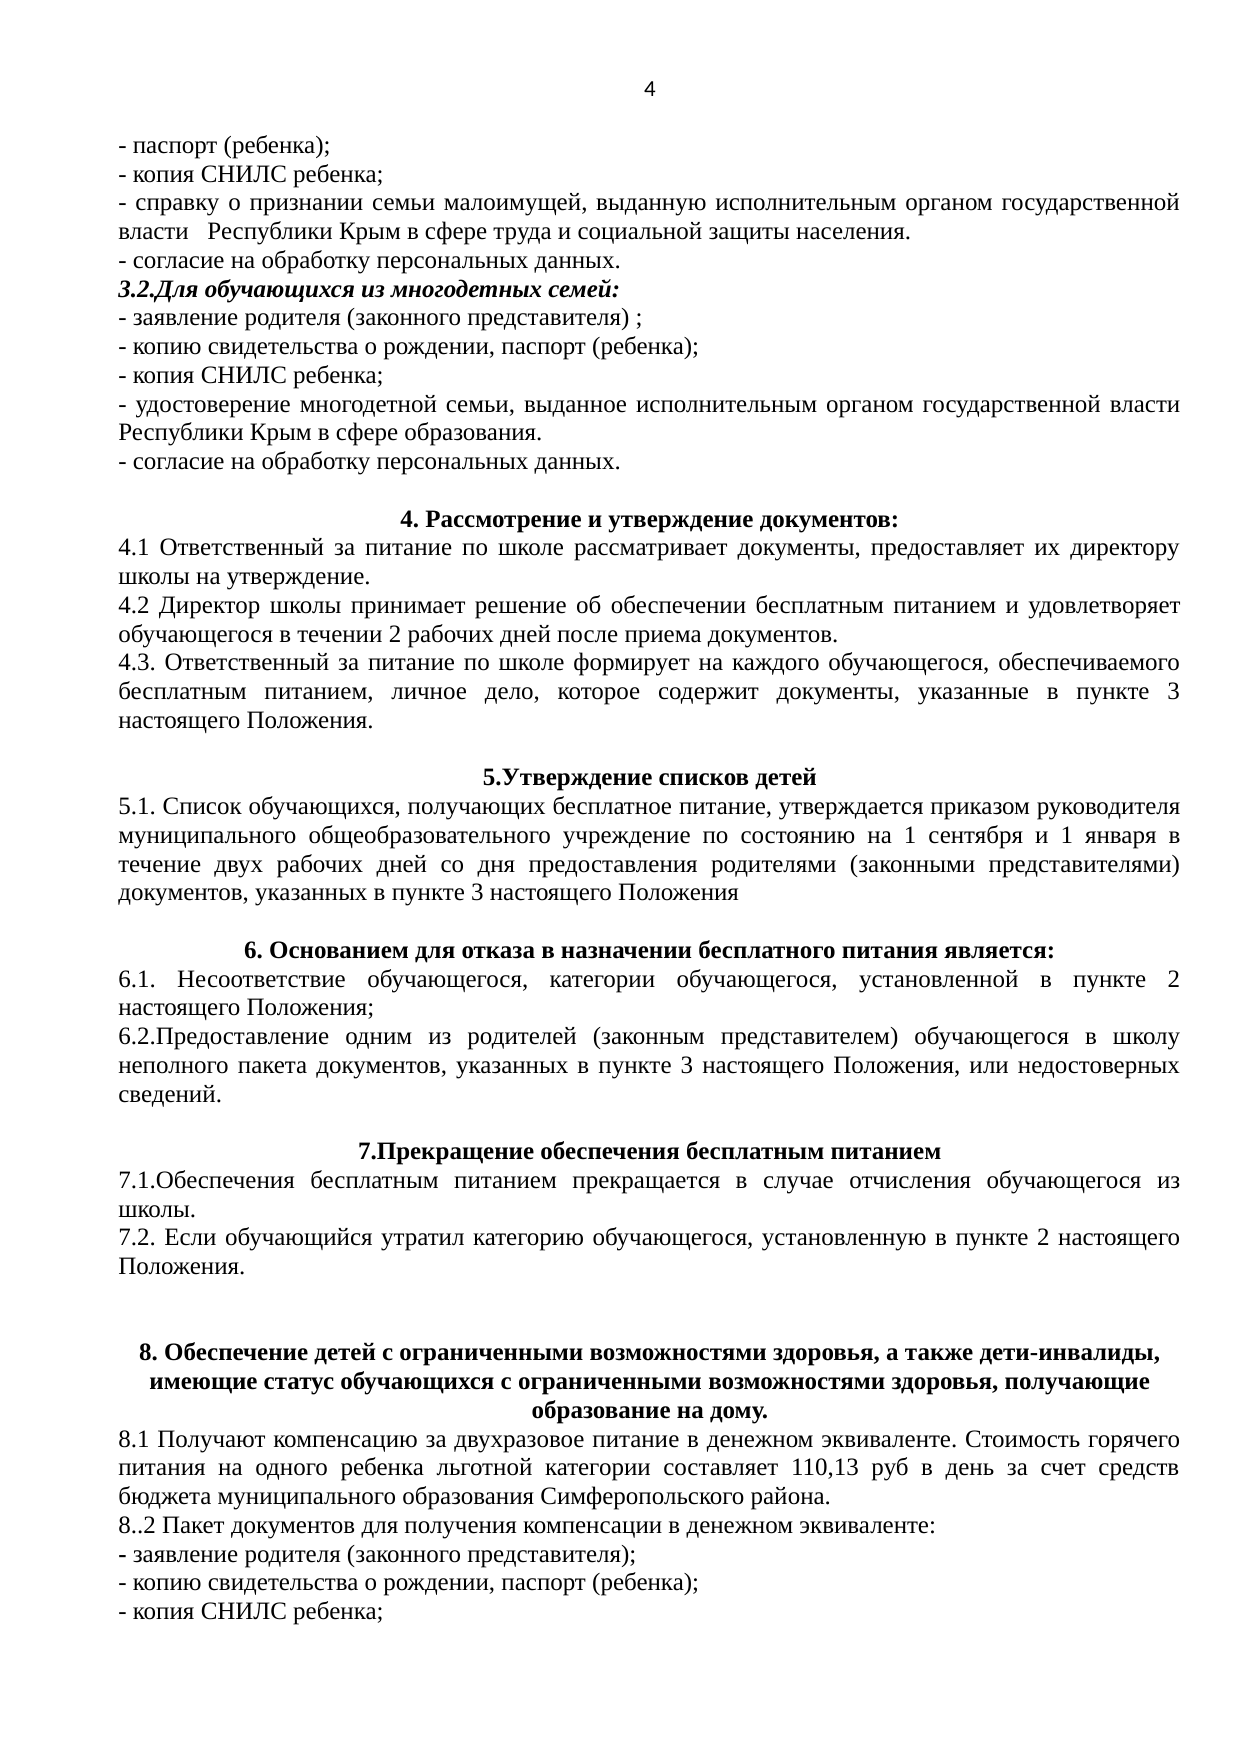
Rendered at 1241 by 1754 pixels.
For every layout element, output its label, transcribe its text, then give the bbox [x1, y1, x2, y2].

text - паспорт (ребенка); [118, 130, 1181, 159]
text 3.2.Для обучающихся из многодетных семей: [118, 274, 1181, 302]
text 4.3. Ответственный за питание по школе формирует на каждого обучающегося, обеспечиваемого бесплатным питанием, личное дело, которое содержит документы, указанные в пункте 3 настоящего Положения. [118, 647, 1181, 734]
text 8..2 Пакет документов для получения компенсации в денежном эквиваленте: [118, 1510, 1181, 1539]
text - копия СНИЛС ребенка; [118, 1596, 1181, 1625]
text - справку о признании семьи малоимущей, выданную исполнительным органом государственной власти Республики Крым в сфере труда и социальной защиты населения. [118, 187, 1181, 245]
text 6. Основанием для отказа в назначении бесплатного питания является: [118, 935, 1181, 964]
text - согласие на обработку персональных данных. [118, 446, 1181, 475]
text - копия СНИЛС ребенка; [118, 360, 1181, 389]
text 4.2 Директор школы принимает решение об обеспечении бесплатным питанием и удовлетворяет обучающегося в течении 2 рабочих дней после приема документов. [118, 590, 1181, 647]
text - копию свидетельства о рождении, паспорт (ребенка); [118, 331, 1181, 360]
text - копия СНИЛС ребенка; [118, 159, 1181, 187]
text - удостоверение многодетной семьи, выданное исполнительным органом государственной власти Республики Крым в сфере образования. [118, 389, 1181, 446]
text 8. Обеспечение детей с ограниченными возможностями здоровья, а также дети-инвалиды, имеющие статус обучающихся с ограниченными возможностями здоровья, получающие образование на дому. [118, 1337, 1181, 1424]
text 5.1. Список обучающихся, получающих бесплатное питание, утверждается приказом руководителя муниципального общеобразовательного учреждение по состоянию на 1 сентября и 1 января в течение двух рабочих дней со дня предоставления родителями (законными представителями) документов, указанных в пункте 3 настоящего Положения [118, 791, 1181, 906]
text 4. Рассмотрение и утверждение документов: [118, 504, 1181, 532]
text - согласие на обработку персональных данных. [118, 245, 1181, 274]
text 7.Прекращение обеспечения бесплатным питанием [118, 1136, 1181, 1165]
text 4.1 Ответственный за питание по школе рассматривает документы, предоставляет их директору школы на утверждение. [118, 532, 1181, 590]
text 6.2.Предоставление одним из родителей (законным представителем) обучающегося в школу неполного пакета документов, указанных в пункте 3 настоящего Положения, или недостоверных сведений. [118, 1021, 1181, 1107]
text - заявление родителя (законного представителя) ; [118, 302, 1181, 331]
text 6.1. Несоответствие обучающегося, категории обучающегося, установленной в пункте 2 настоящего Положения; [118, 964, 1181, 1021]
text - копию свидетельства о рождении, паспорт (ребенка); [118, 1567, 1181, 1596]
text - заявление родителя (законного представителя); [118, 1539, 1181, 1567]
text 7.1.Обеспечения бесплатным питанием прекращается в случае отчисления обучающегося из школы. [118, 1165, 1181, 1222]
text 7.2. Если обучающийся утратил категорию обучающегося, установленную в пункте 2 настоящего Положения. [118, 1222, 1181, 1280]
text 8.1 Получают компенсацию за двухразовое питание в денежном эквиваленте. Стоимость горячего питания на одного ребенка льготной категории составляет 110,13 руб в день за счет средств бюджета муниципального образования Симферопольского района. [118, 1424, 1181, 1510]
text 5.Утверждение списков детей [118, 762, 1181, 791]
